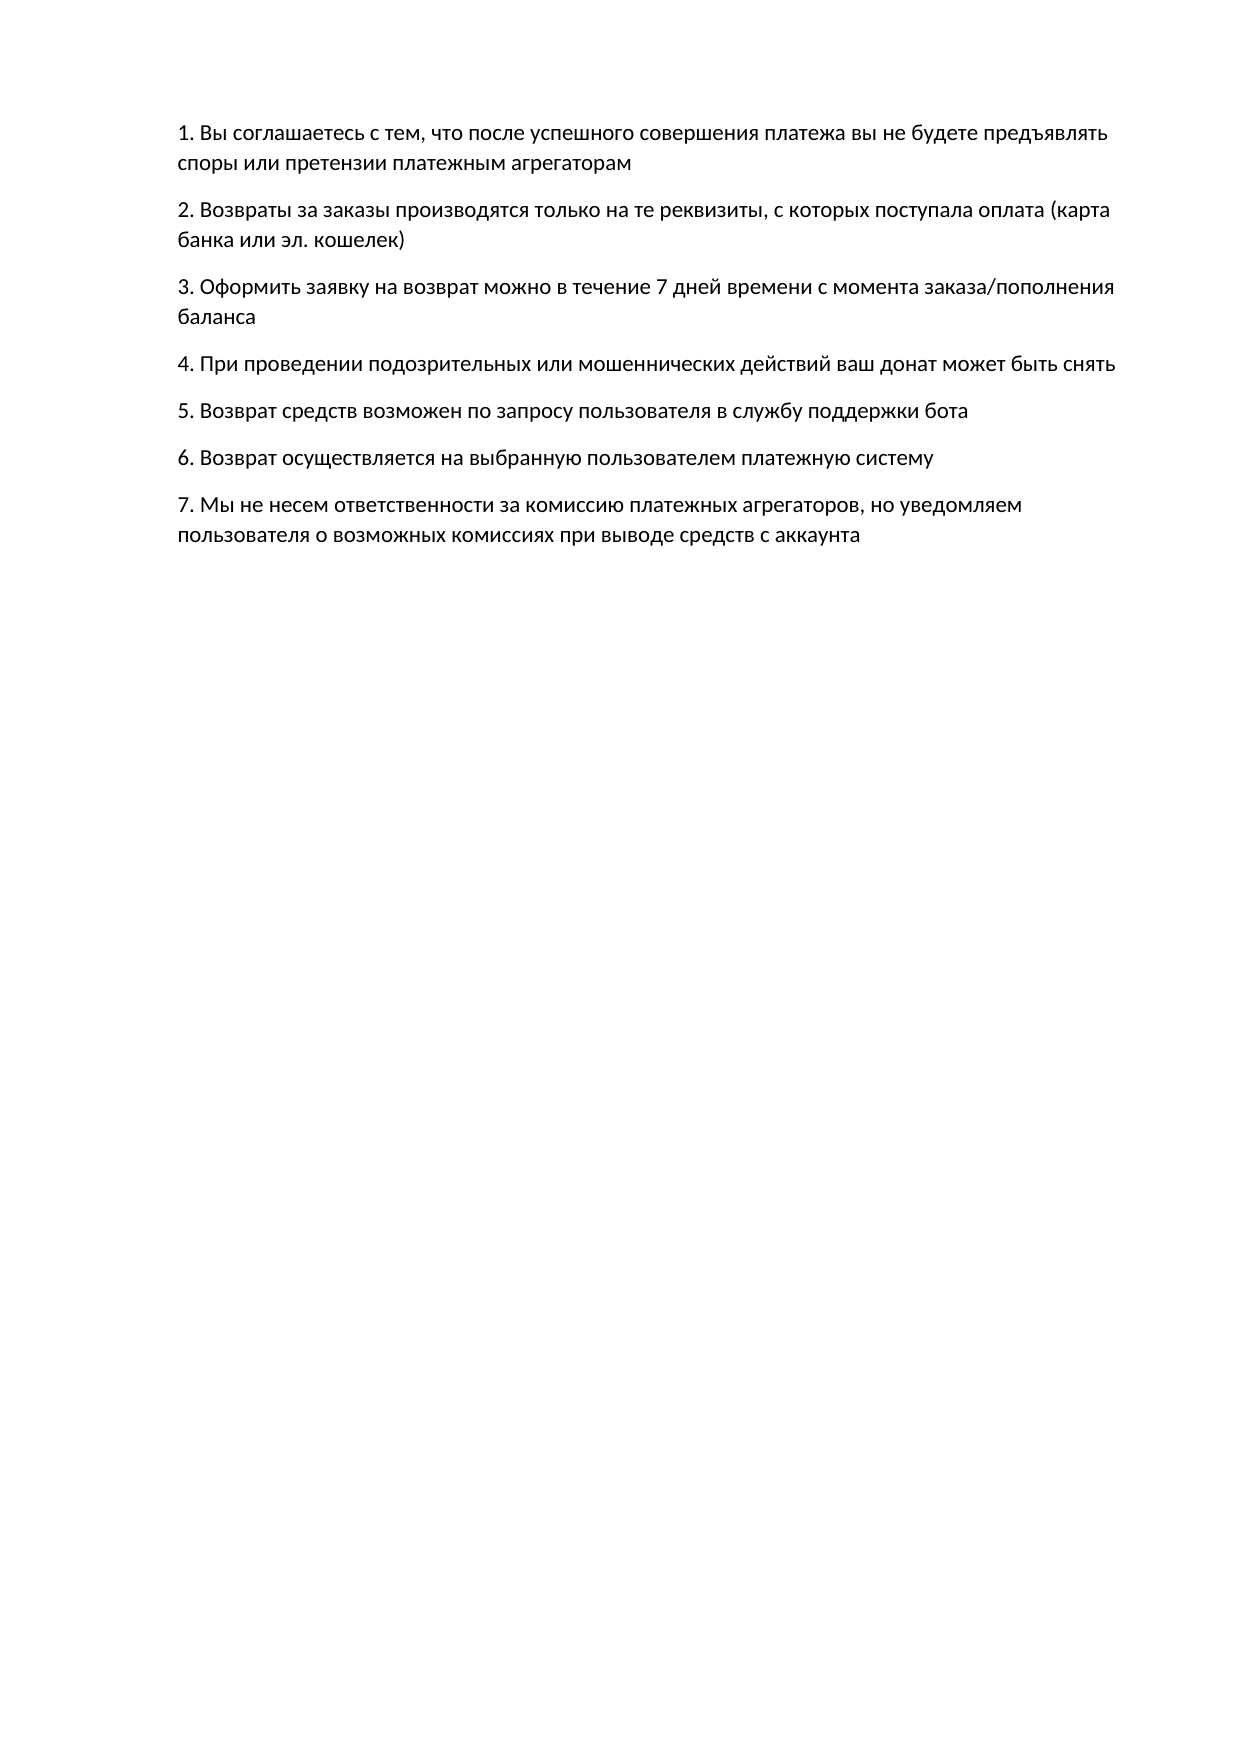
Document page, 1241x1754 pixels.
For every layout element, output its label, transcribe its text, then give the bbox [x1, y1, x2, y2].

text 7. Мы не несем ответственности за комиссию платежных агрегаторов, но уведомляем пользователя о возможных комиссиях при выводе средств с аккаунта [177, 490, 1152, 548]
text 4. При проведении подозрительных или мошеннических действий ваш донат может быть снять [177, 349, 1152, 377]
text 2. Возвраты за заказы производятся только на те реквизиты, с которых поступала оплата (карта банка или эл. кошелек) [177, 195, 1152, 253]
text 1. Вы соглашаетесь с тем, что после успешного совершения платежа вы не будете предъявлять споры или претензии платежным агрегаторам [177, 118, 1152, 176]
text 5. Возврат средств возможен по запросу пользователя в службу поддержки бота [177, 396, 1152, 424]
text 6. Возврат осуществляется на выбранную пользователем платежную систему [177, 443, 1152, 471]
text 3. Оформить заявку на возврат можно в течение 7 дней времени с момента заказа/пополнения баланса [177, 272, 1152, 331]
